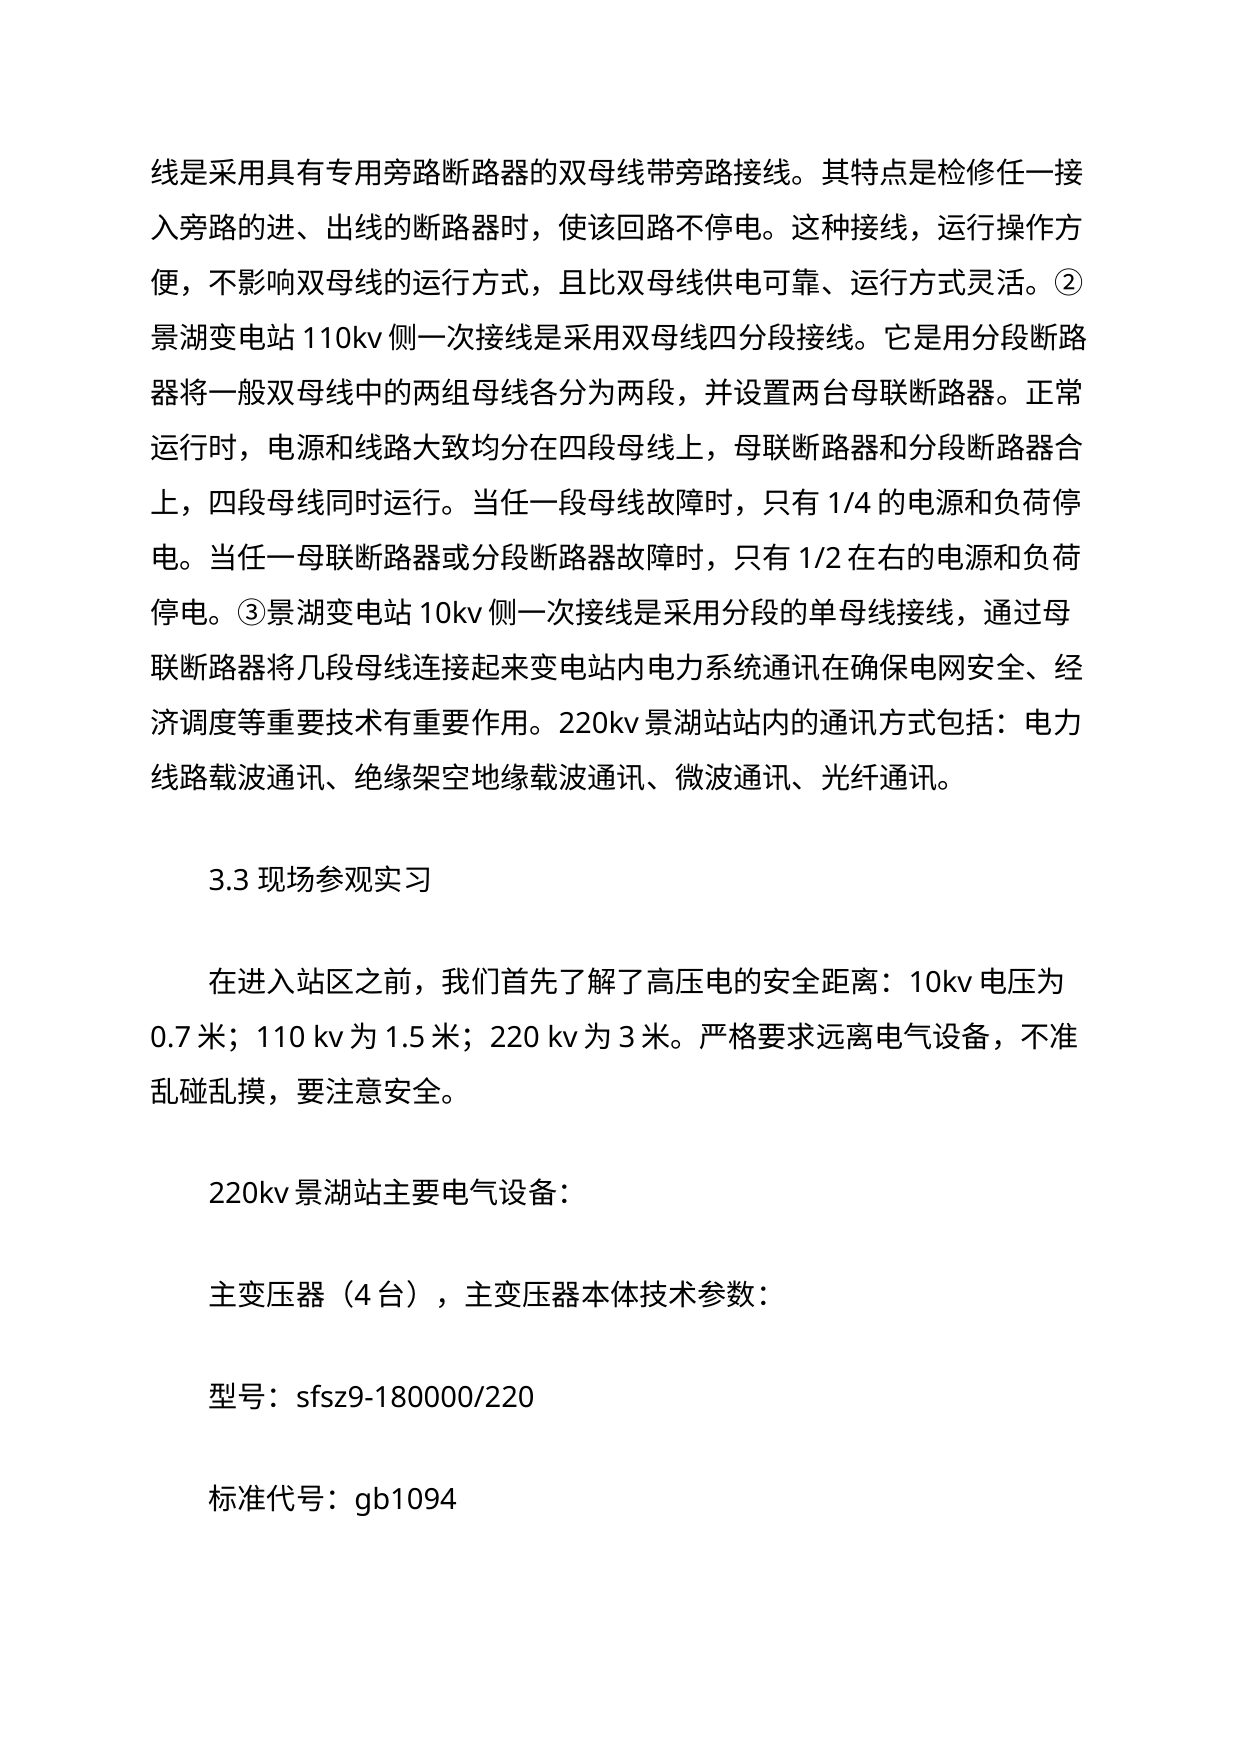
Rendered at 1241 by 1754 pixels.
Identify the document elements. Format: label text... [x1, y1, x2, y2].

text 在进入站区之前，我们首先了解了高压电的安全距离：10kv电压为 0.7米；110 kv为1.5米；220 kv为3米。严格要求远离电气设备，不准乱碰乱摸，要注意安全。 [150, 958, 1090, 1110]
text 型号：sfsz9-180000/220 [150, 1374, 1090, 1416]
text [150, 150, 1090, 797]
text 标准代号：gb1094 [150, 1476, 1090, 1518]
text 3.3 现场参观实习 [150, 856, 1090, 898]
text 220kv景湖站主要电气设备： [150, 1170, 1090, 1212]
text 主变压器（4台），主变压器本体技术参数： [150, 1272, 1090, 1314]
